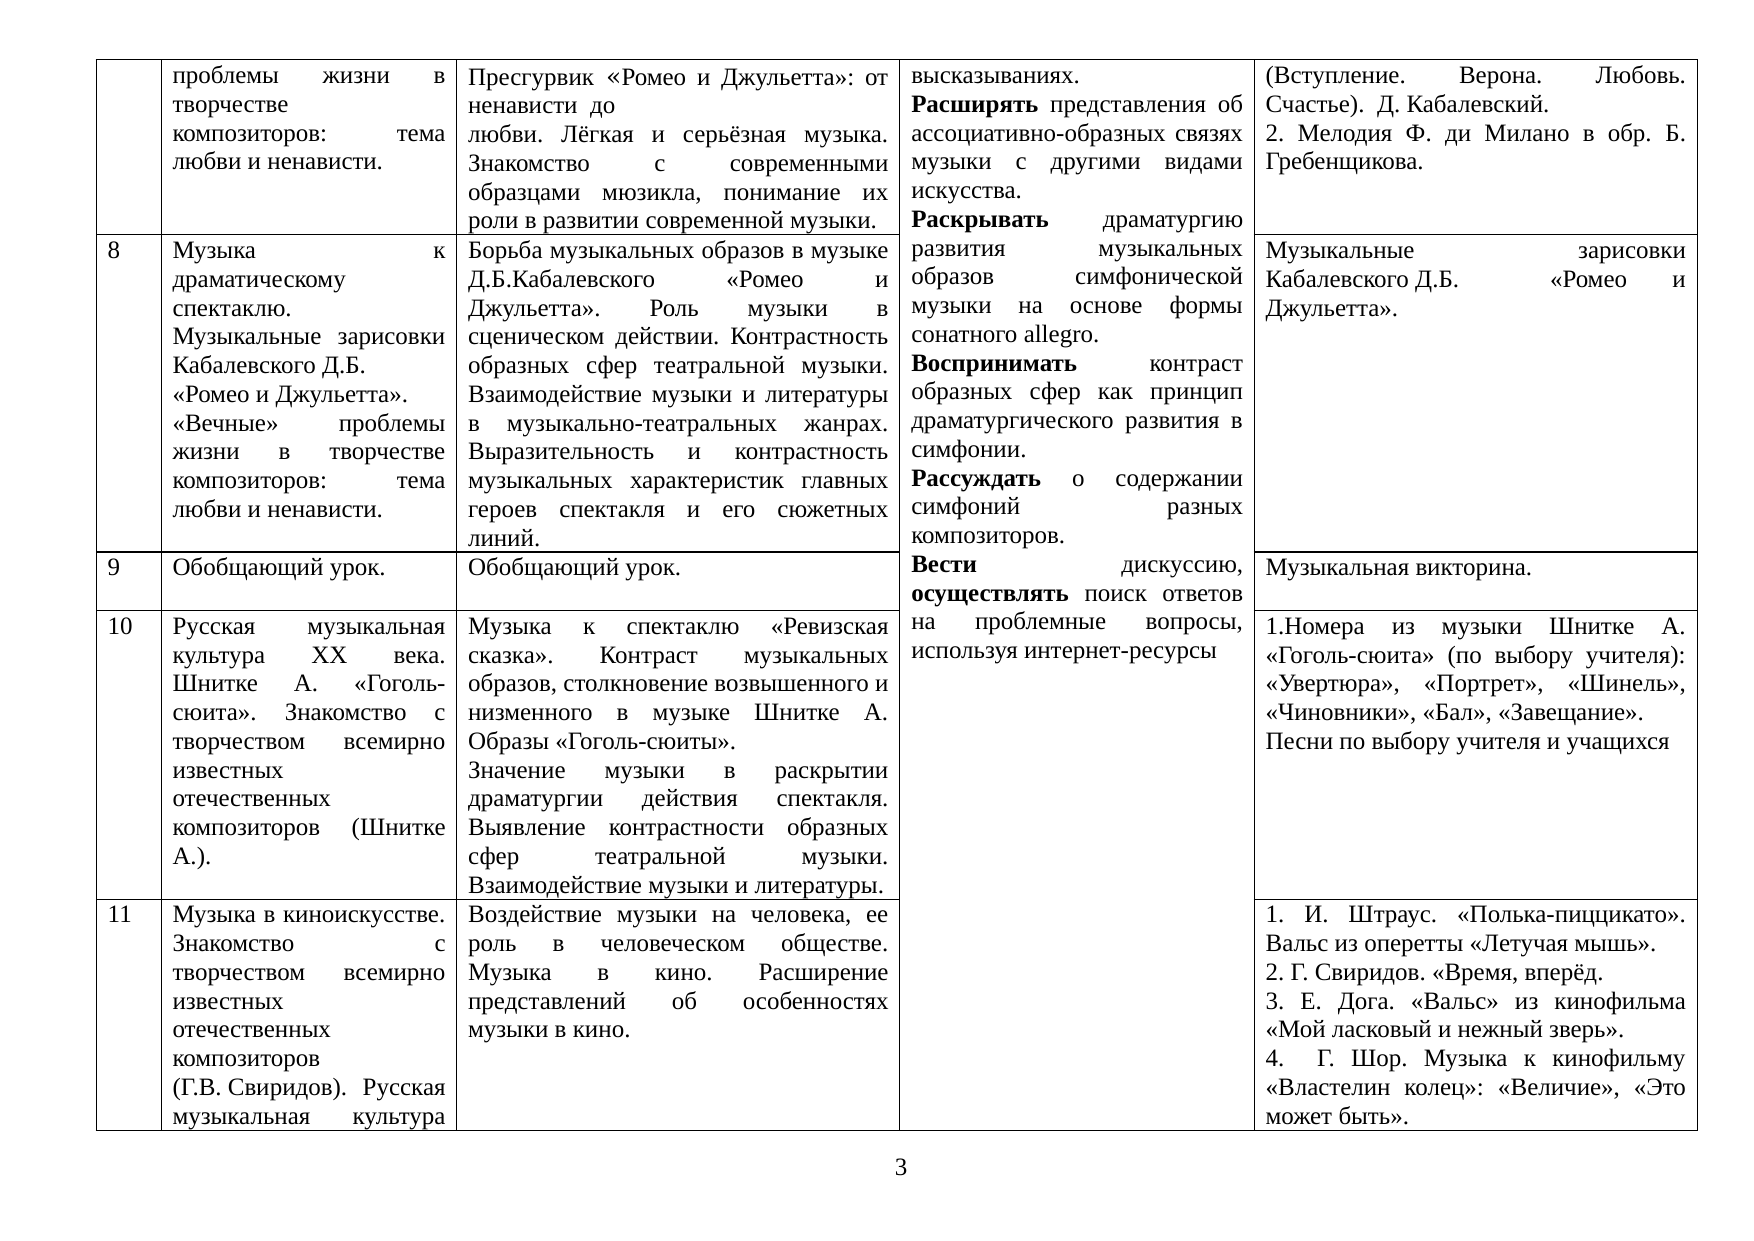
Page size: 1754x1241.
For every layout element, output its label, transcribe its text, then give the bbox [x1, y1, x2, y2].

table_cell Музыкальные зарисовки Кабалевского Д.Б. «Ромео и Джульетта». [1255, 235, 1697, 551]
table_cell 8 [97, 235, 161, 551]
table_cell Музыкальная викторина. [1255, 553, 1697, 610]
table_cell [1255, 900, 1697, 1129]
table_cell 9 [97, 553, 161, 610]
table_cell 1.Номера из музыки Шнитке А. «Гоголь-сюита» (по выбору учителя): «Увертюра», «Портрет», «Шинель», «Чиновники», «Бал», «Завещание». Песни по выбору учителя и учащихся [1255, 611, 1697, 898]
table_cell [162, 900, 456, 1129]
table_cell Русская музыкальная культура XX века. Шнитке А. «Гоголь-сюита». Знакомство с творчеством всемирно известных отечественных композиторов (Шнитке А.). [162, 611, 456, 898]
table_cell 7 [97, 60, 161, 234]
table_cell Музыка к спектаклю «Ревизская сказка». Контраст музыкальных образов, столкновение возвышенного и низменного в музыке Шнитке А. Образы «Гоголь-сюиты». Значение музыки в раскрытии драматургии действия спектакля. Выявление контрастности образных сфер театральной музыки. Взаимодействие музыки и литературы. [457, 611, 899, 898]
table_cell Обобщающий урок. [162, 553, 456, 610]
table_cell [162, 60, 456, 234]
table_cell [457, 60, 899, 234]
table_cell Обобщающий урок. [457, 553, 899, 610]
table_cell 11 [97, 900, 161, 1129]
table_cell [457, 900, 899, 1129]
table_cell Музыка к драматическому спектаклю. Музыкальные зарисовки Кабалевского Д.Б. «Ромео и Джульетта». «Вечные» проблемы жизни в творчестве композиторов: тема любви и ненависти. [162, 235, 456, 551]
table_cell Борьба музыкальных образов в музыке Д.Б.Кабалевского «Ромео и Джульетта». Роль музыки в сценическом действии. Контрастность образных сфер театральной музыки. Взаимодействие музыки и литературы в музыкально-театральных жанрах. Выразительность и контрастность музыкальных характеристик главных героев спектакля и его сюжетных линий. [457, 235, 899, 551]
table_cell 10 [97, 611, 161, 898]
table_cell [1255, 60, 1697, 234]
